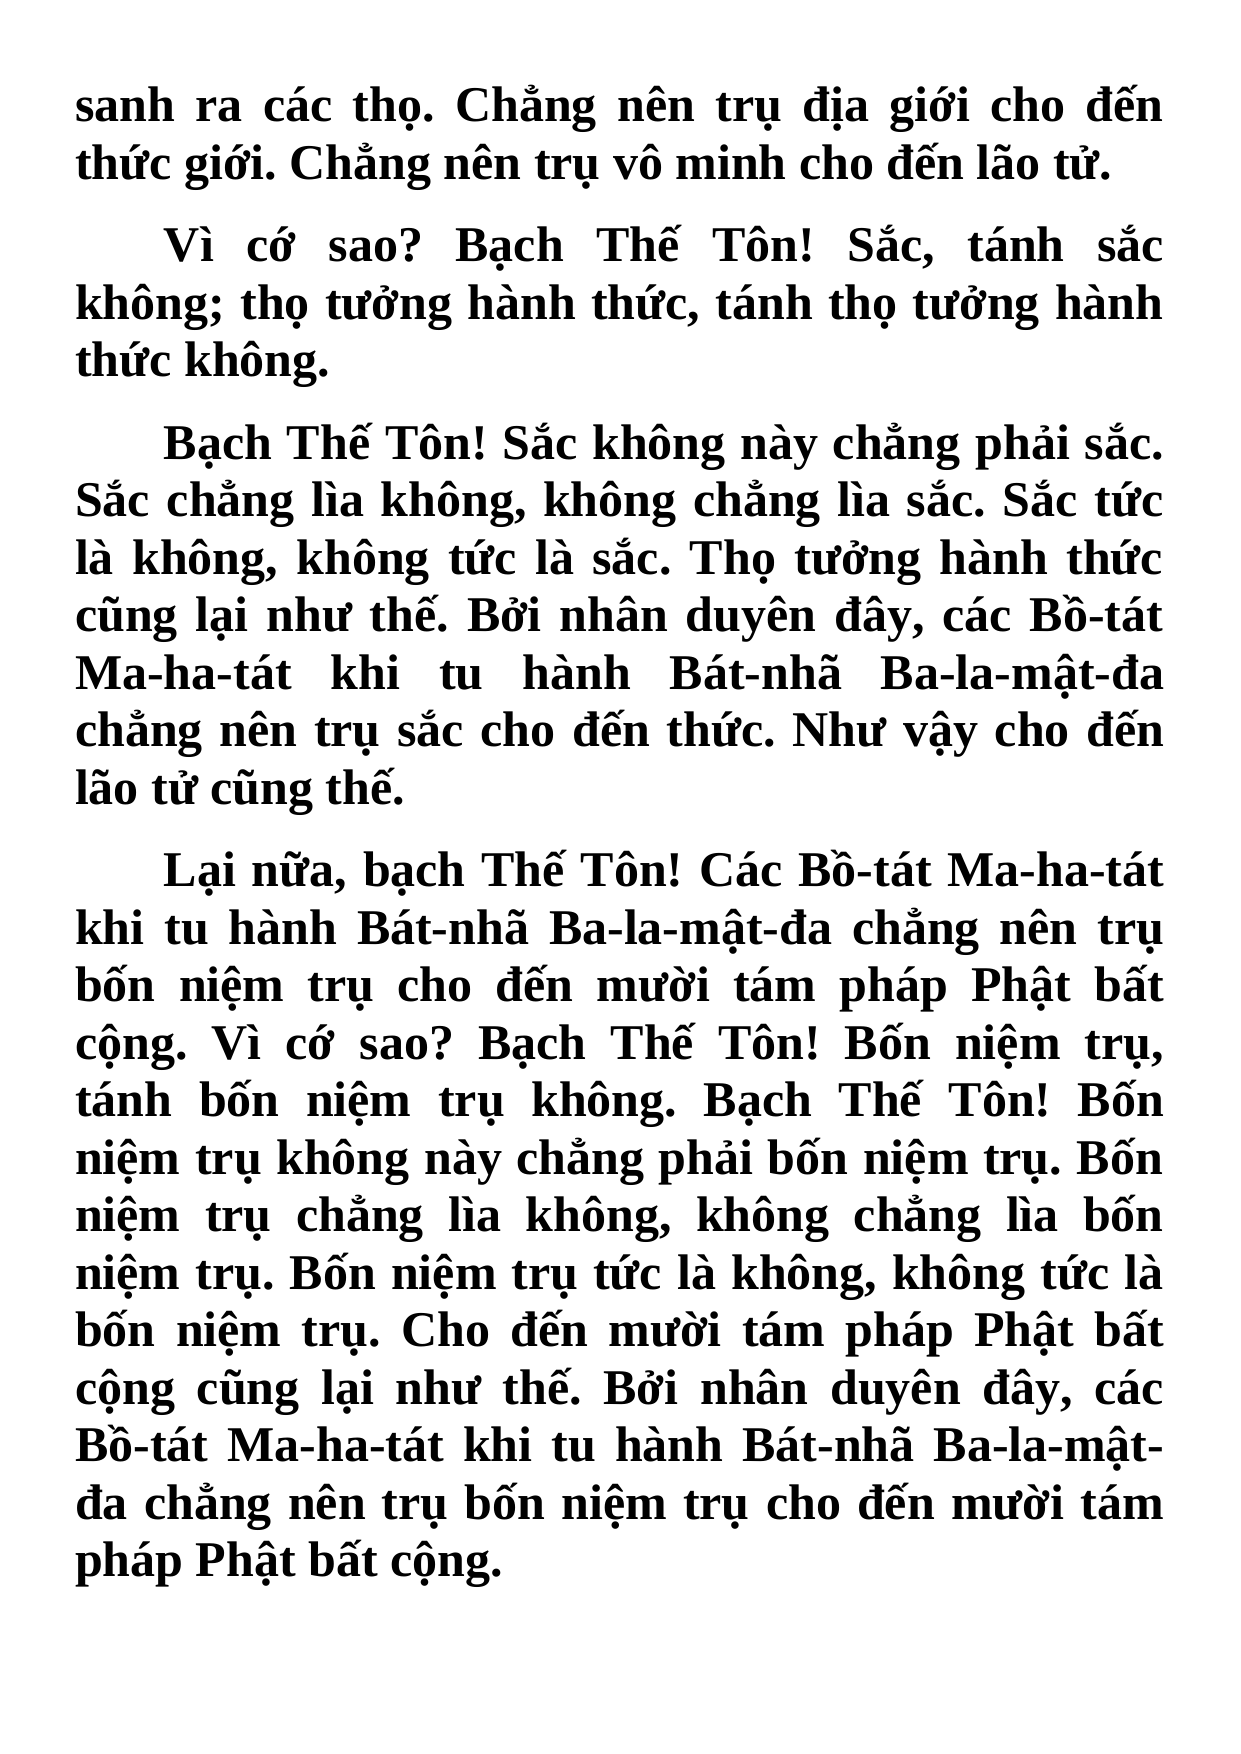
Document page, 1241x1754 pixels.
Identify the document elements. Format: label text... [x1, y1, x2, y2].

text Lại nữa, bạch Thế Tôn! Các Bồ-tát Ma-ha-tát khi tu hành Bát-nhã Ba-la-mật-đa chẳng nên trụ bốn niệm trụ cho đến mười tám pháp Phật bất cộng. Vì cớ sao? Bạch Thế Tôn! Bốn niệm trụ, tánh bốn niệm trụ không. Bạch Thế Tôn! Bốn niệm trụ không này chẳng phải bốn niệm trụ. Bốn niệm trụ chẳng lìa không, không chẳng lìa bốn niệm trụ. Bốn niệm trụ tức là không, không tức là bốn niệm trụ. Cho đến mười tám pháp Phật bất cộng cũng lại như thế. Bởi nhân duyên đây, các Bồ-tát Ma-ha-tát khi tu hành Bát-nhã Ba-la-mật-đa chẳng nên trụ bốn niệm trụ cho đến mười tám pháp Phật bất cộng. [75, 840, 1165, 1587]
text Bạch Thế Tôn! Sắc không này chẳng phải sắc. Sắc chẳng lìa không, không chẳng lìa sắc. Sắc tức là không, không tức là sắc. Thọ tưởng hành thức cũng lại như thế. Bởi nhân duyên đây, các Bồ-tát Ma-ha-tát khi tu hành Bát-nhã Ba-la-mật-đa chẳng nên trụ sắc cho đến thức. Như vậy cho đến lão tử cũng thế. [75, 412, 1165, 815]
text Vì cớ sao? Bạch Thế Tôn! Sắc, tánh sắc không; thọ tưởng hành thức, tánh thọ tưởng hành thức không. [75, 215, 1165, 387]
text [75, 75, 1165, 190]
